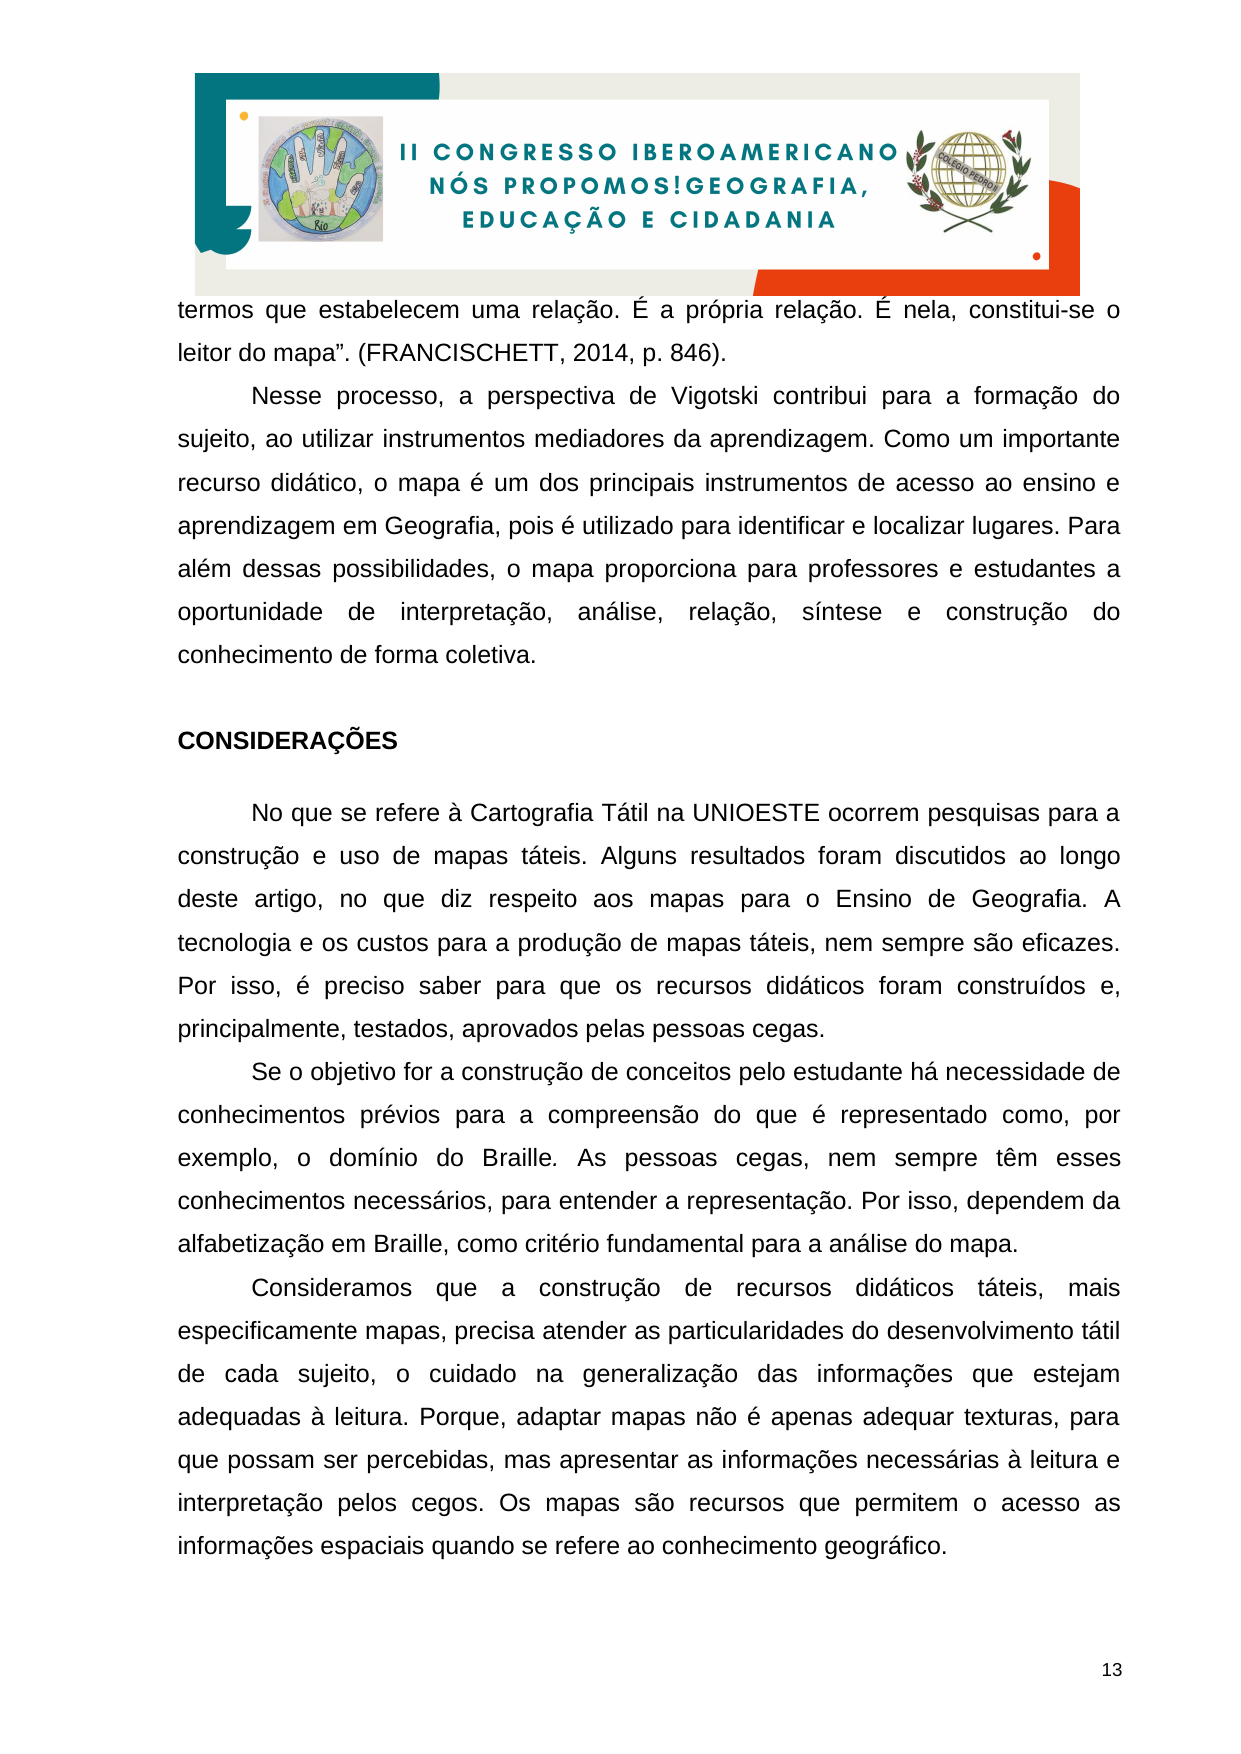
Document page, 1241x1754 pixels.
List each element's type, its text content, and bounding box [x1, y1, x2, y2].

text Nesse processo, a perspectiva de Vigotski contribui para a formação do sujeito, ao utilizar instrumentos mediadores da aprendizagem. Como um importante recurso didático, o mapa é um dos principais instrumentos de acesso ao ensino e aprendizagem em Geografia, pois é utilizado para identificar e localizar lugares. Para além dessas possibilidades, o mapa proporciona para professores e estudantes a oportunidade de interpretação, análise, relação, síntese e construção do conhecimento de forma coletiva. [177, 381, 1122, 669]
text Se o objetivo for a construção de conceitos pelo estudante há necessidade de conhecimentos prévios para a compreensão do que é representado como, por exemplo, o domínio do Braille. As pessoas cegas, nem sempre têm esses conhecimentos necessários, para entender a representação. Por isso, dependem da alfabetização em Braille, como critério fundamental para a análise do mapa. [177, 1057, 1122, 1258]
text No que se refere à Cartografia Tátil na UNIOESTE ocorrem pesquisas para a construção e uso de mapas táteis. Alguns resultados foram discutidos ao longo deste artigo, no que diz respeito aos mapas para o Ensino de Geografia. A tecnologia e os custos para a produção de mapas táteis, nem sempre são eficazes. Por isso, é preciso saber para que os recursos didáticos foram construídos e, principalmente, testados, aprovados pelas pessoas cegas. [177, 798, 1122, 1043]
text Consideramos que a construção de recursos didáticos táteis, mais especificamente mapas, precisa atender as particularidades do desenvolvimento tátil de cada sujeito, o cuidado na generalização das informações que estejam adequadas à leitura. Porque, adaptar mapas não é apenas adequar texturas, para que possam ser percebidas, mas apresentar as informações necessárias à leitura e interpretação pelos cegos. Os mapas são recursos que permitem o acesso as informações espaciais quando se refere ao conhecimento geográfico. [177, 1273, 1122, 1560]
picture [194, 73, 1080, 296]
subtitle CONSIDERAÇÕES [177, 726, 1122, 755]
